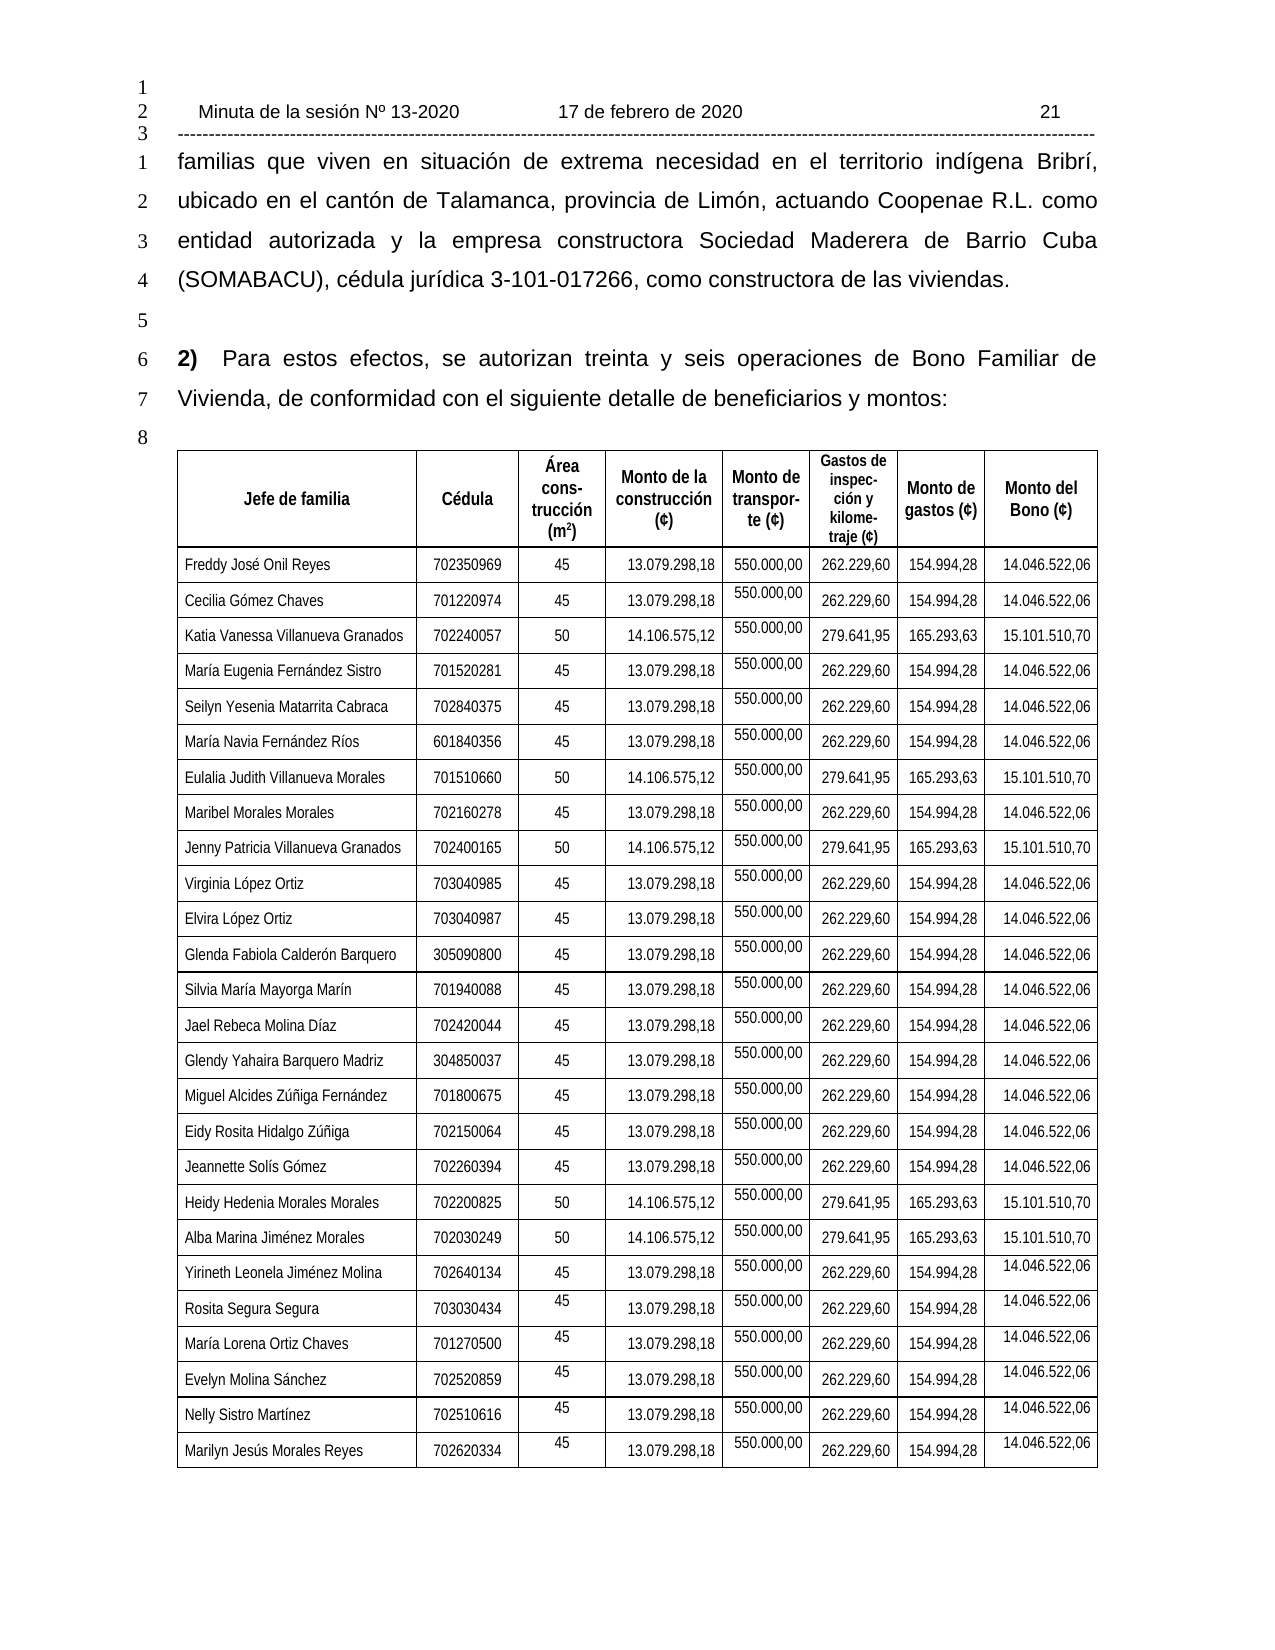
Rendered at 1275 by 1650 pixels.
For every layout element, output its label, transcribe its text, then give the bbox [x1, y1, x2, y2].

table_cell 14.046.522,06 [985, 937, 1097, 971]
table_cell 262.229,60 [810, 583, 897, 617]
table_cell 702840375 [417, 689, 518, 723]
table_cell 550.000,00 [723, 583, 809, 617]
table_cell 15.101.510,70 [985, 1185, 1097, 1219]
table_cell 13.079.298,18 [606, 1114, 722, 1148]
table_cell 165.293,63 [898, 1220, 984, 1255]
table_cell 703040985 [417, 866, 518, 901]
table_cell 154.994,28 [898, 902, 984, 936]
table_cell 154.994,28 [898, 1291, 984, 1326]
table_cell 14.106.575,12 [606, 1185, 722, 1219]
table_cell 13.079.298,18 [606, 1150, 722, 1184]
table_cell 45 [519, 725, 605, 759]
table_cell 14.046.522,06 [985, 1398, 1097, 1432]
table_cell 550.000,00 [723, 760, 809, 794]
table_cell 550.000,00 [723, 973, 809, 1007]
table_cell 13.079.298,18 [606, 1008, 722, 1042]
table_cell 14.046.522,06 [985, 902, 1097, 936]
table_cell 702420044 [417, 1008, 518, 1042]
table_cell 13.079.298,18 [606, 1043, 722, 1078]
table_cell Nelly Sistro Martínez [178, 1398, 416, 1432]
table_cell 262.229,60 [810, 1291, 897, 1326]
table_cell 45 [519, 1008, 605, 1042]
table_header Monto de la construcción (¢) [606, 451, 722, 546]
table_cell 14.046.522,06 [985, 795, 1097, 830]
table_cell 550.000,00 [723, 937, 809, 971]
table_cell 701220974 [417, 583, 518, 617]
table_cell 702350969 [417, 548, 518, 582]
table_header Área cons-trucción (m2) [519, 451, 605, 546]
table_cell 702520859 [417, 1362, 518, 1396]
table_cell 15.101.510,70 [985, 831, 1097, 865]
table_cell 154.994,28 [898, 1043, 984, 1078]
table_cell 702200825 [417, 1185, 518, 1219]
table_cell 154.994,28 [898, 1114, 984, 1148]
table_cell 50 [519, 831, 605, 865]
table_cell 262.229,60 [810, 548, 897, 582]
table_cell 154.994,28 [898, 654, 984, 688]
table_cell 154.994,28 [898, 1327, 984, 1361]
table_cell 550.000,00 [723, 548, 809, 582]
table_cell 550.000,00 [723, 831, 809, 865]
table_cell 550.000,00 [723, 1114, 809, 1148]
table_cell 14.046.522,06 [985, 866, 1097, 901]
table_cell 154.994,28 [898, 1150, 984, 1184]
table_cell 13.079.298,18 [606, 1256, 722, 1290]
table_cell 14.046.522,06 [985, 548, 1097, 582]
table_cell Maribel Morales Morales [178, 795, 416, 830]
table_cell 550.000,00 [723, 1362, 809, 1396]
table_cell 165.293,63 [898, 618, 984, 653]
table_cell 15.101.510,70 [985, 618, 1097, 653]
table_cell 165.293,63 [898, 760, 984, 794]
table_cell 13.079.298,18 [606, 1291, 722, 1326]
text 2) Para estos efectos, se autorizan treinta y seis operaciones de Bono Familiar de Vivienda, de conformidad con el siguiente detalle de beneficiarios y montos: [177, 345, 1098, 411]
table_cell Glenda Fabiola Calderón Barquero [178, 937, 416, 971]
table_cell Glendy Yahaira Barquero Madriz [178, 1043, 416, 1078]
table_cell Miguel Alcides Zúñiga Fernández [178, 1079, 416, 1113]
table_cell 45 [519, 795, 605, 830]
table_cell 550.000,00 [723, 1185, 809, 1219]
table_cell 601840356 [417, 725, 518, 759]
table_cell 45 [519, 1114, 605, 1148]
table_cell 262.229,60 [810, 973, 897, 1007]
table_cell Heidy Hedenia Morales Morales [178, 1185, 416, 1219]
table_cell 15.101.510,70 [985, 1220, 1097, 1255]
table_cell 279.641,95 [810, 1220, 897, 1255]
table_cell 550.000,00 [723, 1043, 809, 1078]
table_cell 13.079.298,18 [606, 866, 722, 901]
table_cell 702160278 [417, 795, 518, 830]
table_cell 14.046.522,06 [985, 583, 1097, 617]
table_cell Marilyn Jesús Morales Reyes [178, 1433, 416, 1467]
table_cell 279.641,95 [810, 618, 897, 653]
table_cell 701510660 [417, 760, 518, 794]
table_cell 279.641,95 [810, 1185, 897, 1219]
table_cell 279.641,95 [810, 831, 897, 865]
table_cell 154.994,28 [898, 1433, 984, 1467]
table_cell 262.229,60 [810, 1398, 897, 1432]
table_cell 550.000,00 [723, 1256, 809, 1290]
table_header Cédula [417, 451, 518, 546]
table_cell 13.079.298,18 [606, 689, 722, 723]
table_cell 262.229,60 [810, 1256, 897, 1290]
table_cell Alba Marina Jiménez Morales [178, 1220, 416, 1255]
table_cell 154.994,28 [898, 725, 984, 759]
table_cell 14.106.575,12 [606, 831, 722, 865]
table_cell 550.000,00 [723, 1291, 809, 1326]
table_cell 550.000,00 [723, 654, 809, 688]
table_cell 702030249 [417, 1220, 518, 1255]
table_cell 13.079.298,18 [606, 902, 722, 936]
table_cell 702400165 [417, 831, 518, 865]
table_cell 165.293,63 [898, 831, 984, 865]
table_cell 262.229,60 [810, 866, 897, 901]
table_cell 262.229,60 [810, 1008, 897, 1042]
table_cell 262.229,60 [810, 725, 897, 759]
table_cell 154.994,28 [898, 1398, 984, 1432]
table_cell 45 [519, 866, 605, 901]
table_cell 262.229,60 [810, 1150, 897, 1184]
table_cell 550.000,00 [723, 1433, 809, 1467]
table_cell 14.046.522,06 [985, 1362, 1097, 1396]
table_header Monto del Bono (¢) [985, 451, 1097, 546]
table_cell Jael Rebeca Molina Díaz [178, 1008, 416, 1042]
table_cell 262.229,60 [810, 902, 897, 936]
table_cell 14.046.522,06 [985, 1114, 1097, 1148]
table_header Monto de gastos (¢) [898, 451, 984, 546]
table_cell 165.293,63 [898, 1185, 984, 1219]
table_cell 262.229,60 [810, 1114, 897, 1148]
table_cell Eidy Rosita Hidalgo Zúñiga [178, 1114, 416, 1148]
table_cell 13.079.298,18 [606, 725, 722, 759]
table_cell Silvia María Mayorga Marín [178, 973, 416, 1007]
table_cell 550.000,00 [723, 725, 809, 759]
table_cell 14.106.575,12 [606, 760, 722, 794]
table_cell 262.229,60 [810, 795, 897, 830]
table_cell 45 [519, 973, 605, 1007]
table_cell 262.229,60 [810, 937, 897, 971]
table_cell 304850037 [417, 1043, 518, 1078]
table_cell 45 [519, 1398, 605, 1432]
table_cell 45 [519, 1362, 605, 1396]
table_cell 550.000,00 [723, 1150, 809, 1184]
table_cell 550.000,00 [723, 1327, 809, 1361]
table_cell Cecilia Gómez Chaves [178, 583, 416, 617]
table_cell 13.079.298,18 [606, 973, 722, 1007]
table_cell Jeannette Solís Gómez [178, 1150, 416, 1184]
table_cell 262.229,60 [810, 1043, 897, 1078]
table_cell 14.046.522,06 [985, 725, 1097, 759]
table_cell 14.106.575,12 [606, 1220, 722, 1255]
table_cell 13.079.298,18 [606, 1079, 722, 1113]
table_cell 703030434 [417, 1291, 518, 1326]
table_header Gastos de inspec-ción y kilome-traje (¢) [810, 451, 897, 546]
table_cell 262.229,60 [810, 689, 897, 723]
table_cell 702150064 [417, 1114, 518, 1148]
table_cell 262.229,60 [810, 1362, 897, 1396]
table_cell 45 [519, 583, 605, 617]
table_cell 550.000,00 [723, 618, 809, 653]
table_cell 14.046.522,06 [985, 1008, 1097, 1042]
table_cell Rosita Segura Segura [178, 1291, 416, 1326]
table_cell 45 [519, 1150, 605, 1184]
table_cell 701270500 [417, 1327, 518, 1361]
table_cell 703040987 [417, 902, 518, 936]
table_cell 154.994,28 [898, 583, 984, 617]
table_cell 154.994,28 [898, 937, 984, 971]
table_cell 154.994,28 [898, 548, 984, 582]
table_cell 262.229,60 [810, 1079, 897, 1113]
table_cell 701520281 [417, 654, 518, 688]
table_cell 262.229,60 [810, 654, 897, 688]
table_cell 45 [519, 689, 605, 723]
table_cell 14.046.522,06 [985, 654, 1097, 688]
table_cell 702620334 [417, 1433, 518, 1467]
table_cell Katia Vanessa Villanueva Granados [178, 618, 416, 653]
table_cell 701940088 [417, 973, 518, 1007]
table_cell 50 [519, 1220, 605, 1255]
table_header Jefe de familia [178, 451, 416, 546]
table_cell 14.106.575,12 [606, 618, 722, 653]
table_cell 13.079.298,18 [606, 1398, 722, 1432]
table_cell 550.000,00 [723, 1398, 809, 1432]
table_cell 50 [519, 760, 605, 794]
table_cell 550.000,00 [723, 1220, 809, 1255]
table_cell 45 [519, 1291, 605, 1326]
table_cell 45 [519, 654, 605, 688]
table_cell 550.000,00 [723, 866, 809, 901]
table_cell Jenny Patricia Villanueva Granados [178, 831, 416, 865]
table_cell 45 [519, 1433, 605, 1467]
table_cell 154.994,28 [898, 1256, 984, 1290]
table_cell 14.046.522,06 [985, 973, 1097, 1007]
table_cell María Navia Fernández Ríos [178, 725, 416, 759]
table_cell 14.046.522,06 [985, 1327, 1097, 1361]
table_cell 550.000,00 [723, 795, 809, 830]
table_cell 702510616 [417, 1398, 518, 1432]
table_cell 262.229,60 [810, 1327, 897, 1361]
table_cell Evelyn Molina Sánchez [178, 1362, 416, 1396]
table_cell 45 [519, 937, 605, 971]
table_cell 14.046.522,06 [985, 1079, 1097, 1113]
table_cell 262.229,60 [810, 1433, 897, 1467]
table_cell 305090800 [417, 937, 518, 971]
table_cell 14.046.522,06 [985, 1150, 1097, 1184]
table_cell 14.046.522,06 [985, 1291, 1097, 1326]
table_cell 702640134 [417, 1256, 518, 1290]
table_cell 45 [519, 1079, 605, 1113]
table_cell Eulalia Judith Villanueva Morales [178, 760, 416, 794]
table_cell María Lorena Ortiz Chaves [178, 1327, 416, 1361]
table_cell 550.000,00 [723, 689, 809, 723]
table_cell 45 [519, 1256, 605, 1290]
table_cell 13.079.298,18 [606, 795, 722, 830]
table_cell Virginia López Ortiz [178, 866, 416, 901]
table_cell 45 [519, 548, 605, 582]
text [177, 148, 1098, 292]
table_cell Elvira López Ortiz [178, 902, 416, 936]
table_cell 13.079.298,18 [606, 937, 722, 971]
table_cell 154.994,28 [898, 1008, 984, 1042]
table_cell 154.994,28 [898, 1079, 984, 1113]
table_cell 13.079.298,18 [606, 1327, 722, 1361]
table_cell 13.079.298,18 [606, 654, 722, 688]
table_cell 701800675 [417, 1079, 518, 1113]
table_cell 702260394 [417, 1150, 518, 1184]
table_cell 14.046.522,06 [985, 1433, 1097, 1467]
table_cell 550.000,00 [723, 902, 809, 936]
table_cell 154.994,28 [898, 973, 984, 1007]
table_cell 45 [519, 902, 605, 936]
table_cell 13.079.298,18 [606, 1362, 722, 1396]
table_cell 45 [519, 1043, 605, 1078]
table_cell Freddy José Onil Reyes [178, 548, 416, 582]
table_cell 15.101.510,70 [985, 760, 1097, 794]
table_cell 45 [519, 1327, 605, 1361]
table_cell Yirineth Leonela Jiménez Molina [178, 1256, 416, 1290]
table_cell 14.046.522,06 [985, 1256, 1097, 1290]
table_cell 550.000,00 [723, 1008, 809, 1042]
table_cell 13.079.298,18 [606, 583, 722, 617]
table_cell 154.994,28 [898, 689, 984, 723]
table_cell 550.000,00 [723, 1079, 809, 1113]
table_cell 279.641,95 [810, 760, 897, 794]
table_header Monto de transpor-te (¢) [723, 451, 809, 546]
table_cell 50 [519, 1185, 605, 1219]
table_cell María Eugenia Fernández Sistro [178, 654, 416, 688]
table_cell 154.994,28 [898, 795, 984, 830]
table_cell Seilyn Yesenia Matarrita Cabraca [178, 689, 416, 723]
table_cell 702240057 [417, 618, 518, 653]
table_cell 13.079.298,18 [606, 1433, 722, 1467]
table_cell 154.994,28 [898, 1362, 984, 1396]
table_cell 50 [519, 618, 605, 653]
table_cell 14.046.522,06 [985, 689, 1097, 723]
table_cell 154.994,28 [898, 866, 984, 901]
table_cell 13.079.298,18 [606, 548, 722, 582]
table_cell 14.046.522,06 [985, 1043, 1097, 1078]
